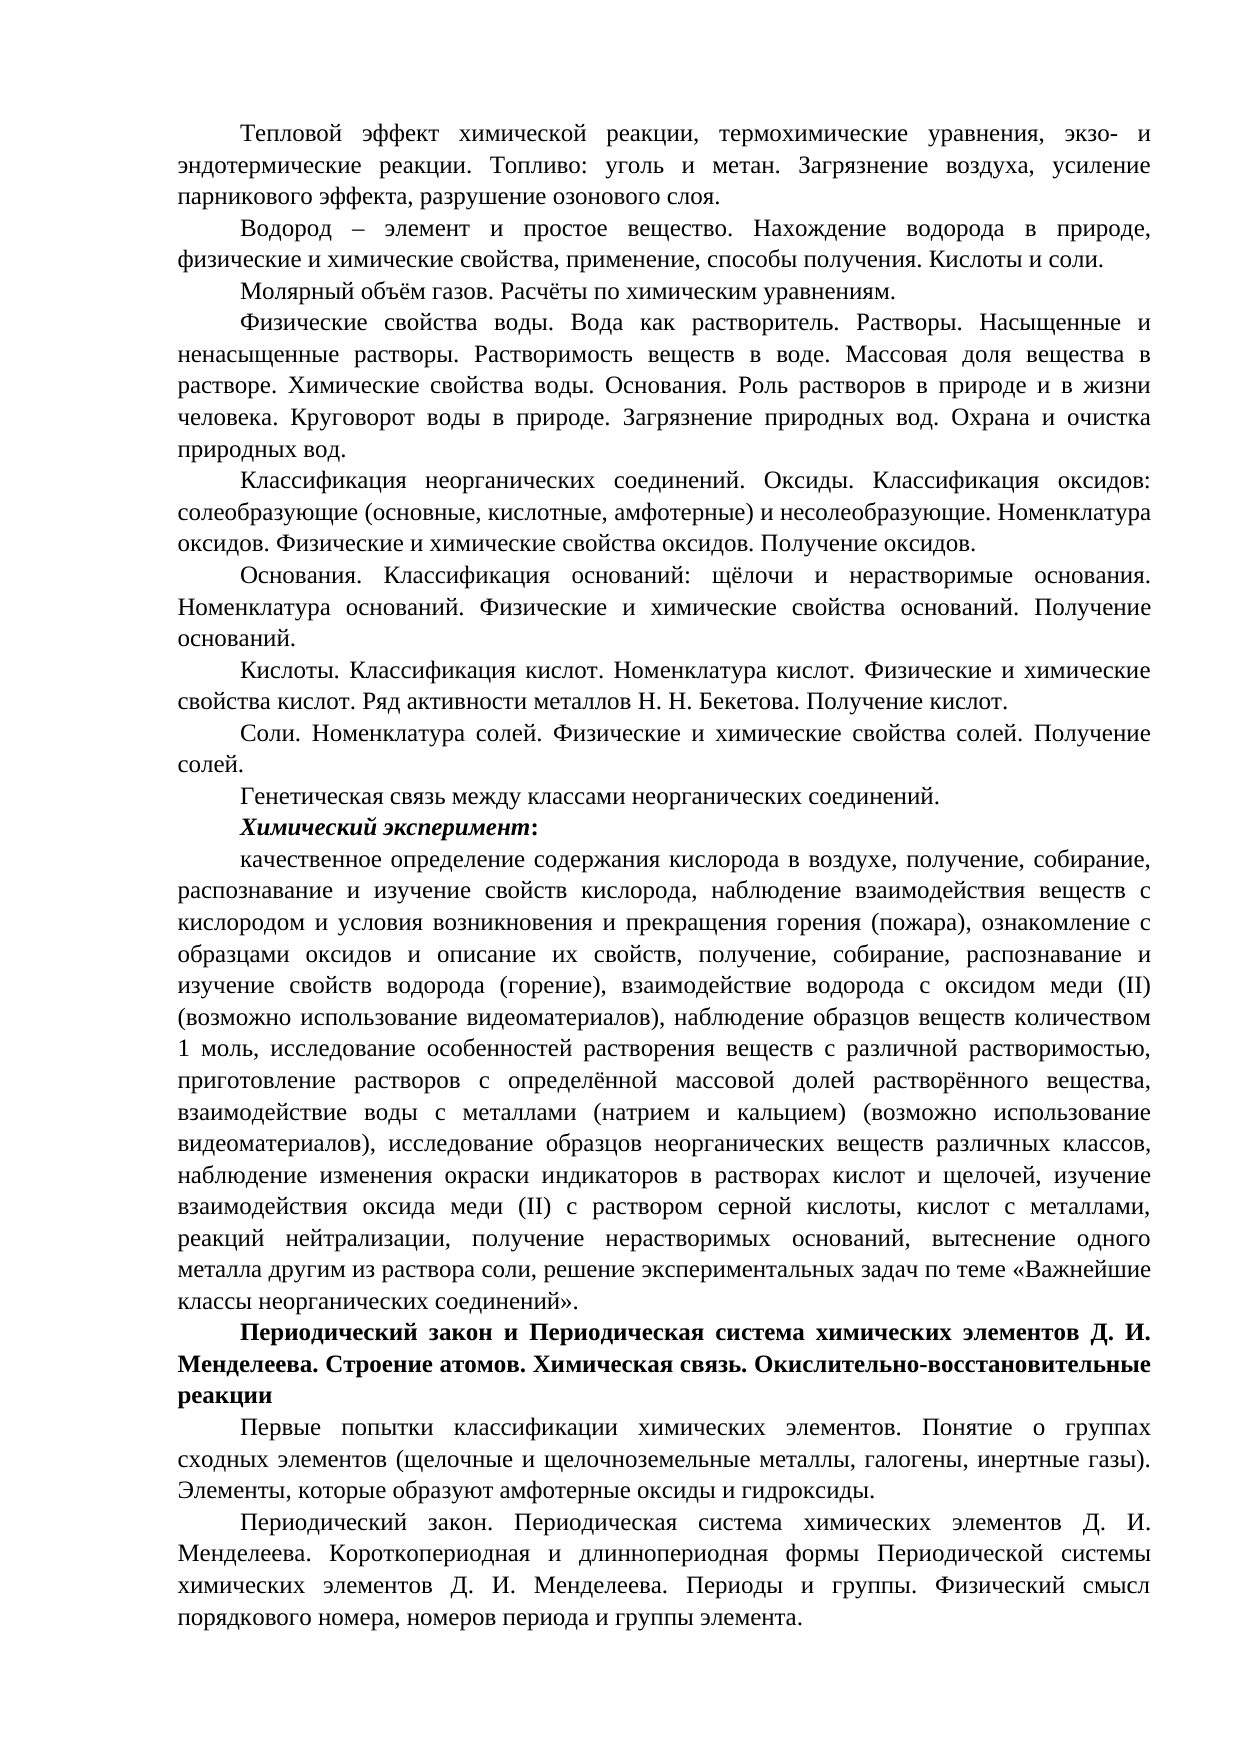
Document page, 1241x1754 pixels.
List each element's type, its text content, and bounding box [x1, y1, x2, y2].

text Генетическая связь между классами неорганических соединений. [177, 781, 1152, 810]
text Периодический закон. Периодическая система химических элементов Д. И. Менделеева. Короткопериодная и длиннопериодная формы Периодической системы химических элементов Д. И. Менделеева. Периоды и группы. Физический смысл порядкового номера, номеров периода и группы элемента. [177, 1507, 1152, 1630]
text Химический эксперимент: [177, 812, 1152, 841]
text Физические свойства воды. Вода как растворитель. Растворы. Насыщенные и ненасыщенные растворы. Растворимость веществ в воде. Массовая доля вещества в растворе. Химические свойства воды. Основания. Роль растворов в природе и в жизни человека. Круговорот воды в природе. Загрязнение природных вод. Охрана и очистка природных вод. [177, 307, 1152, 462]
text Первые попытки классификации химических элементов. Понятие о группах сходных элементов (щелочные и щелочноземельные металлы, галогены, инертные газы). Элементы, которые образуют амфотерные оксиды и гидроксиды. [177, 1412, 1152, 1504]
text Классификация неорганических соединений. Оксиды. Классификация оксидов: солеобразующие (основные, кислотные, амфотерные) и несолеобразующие. Номенклатура оксидов. Физические и химические свойства оксидов. Получение оксидов. [177, 465, 1152, 557]
text Тепловой эффект химической реакции, термохимические уравнения, экзо- и эндотермические реакции. Топливо: уголь и метан. Загрязнение воздуха, усиление парникового эффекта, разрушение озонового слоя. [177, 118, 1152, 210]
text Основания. Классификация оснований: щёлочи и нерастворимые основания. Номенклатура оснований. Физические и химические свойства оснований. Получение оснований. [177, 560, 1152, 652]
text Соли. Номенклатура солей. Физические и химические свойства солей. Получение солей. [177, 718, 1152, 778]
text Периодический закон и Периодическая система химических элементов Д. И. Менделеева. Строение атомов. Химическая связь. Окислительно-восстановительные реакции [177, 1317, 1152, 1409]
text Молярный объём газов. Расчёты по химическим уравнениям. [177, 276, 1152, 305]
text качественное определение содержания кислорода в воздухе, получение, собирание, распознавание и изучение свойств кислорода, наблюдение взаимодействия веществ с кислородом и условия возникновения и прекращения горения (пожара), ознакомление с образцами оксидов и описание их свойств, получение, собирание, распознавание и изучение свойств водорода (горение), взаимодействие водорода с оксидом меди (II) (возможно использование видеоматериалов), наблюдение образцов веществ количеством 1 моль, исследование особенностей растворения веществ с различной растворимостью, приготовление растворов с определённой массовой долей растворённого вещества, взаимодействие воды с металлами (натрием и кальцием) (возможно использование видеоматериалов), исследование образцов неорганических веществ различных классов, наблюдение изменения окраски индикаторов в растворах кислот и щелочей, изучение взаимодействия оксида меди (II) с раствором серной кислоты, кислот с металлами, реакций нейтрализации, получение нерастворимых оснований, вытеснение одного металла другим из раствора соли, решение экспериментальных задач по теме «Важнейшие классы неорганических соединений». [177, 844, 1152, 1315]
text Водород – элемент и простое вещество. Нахождение водорода в природе, физические и химические свойства, применение, способы получения. Кислоты и соли. [177, 213, 1152, 273]
text Кислоты. Классификация кислот. Номенклатура кислот. Физические и химические свойства кислот. Ряд активности металлов Н. Н. Бекетова. Получение кислот. [177, 655, 1152, 715]
